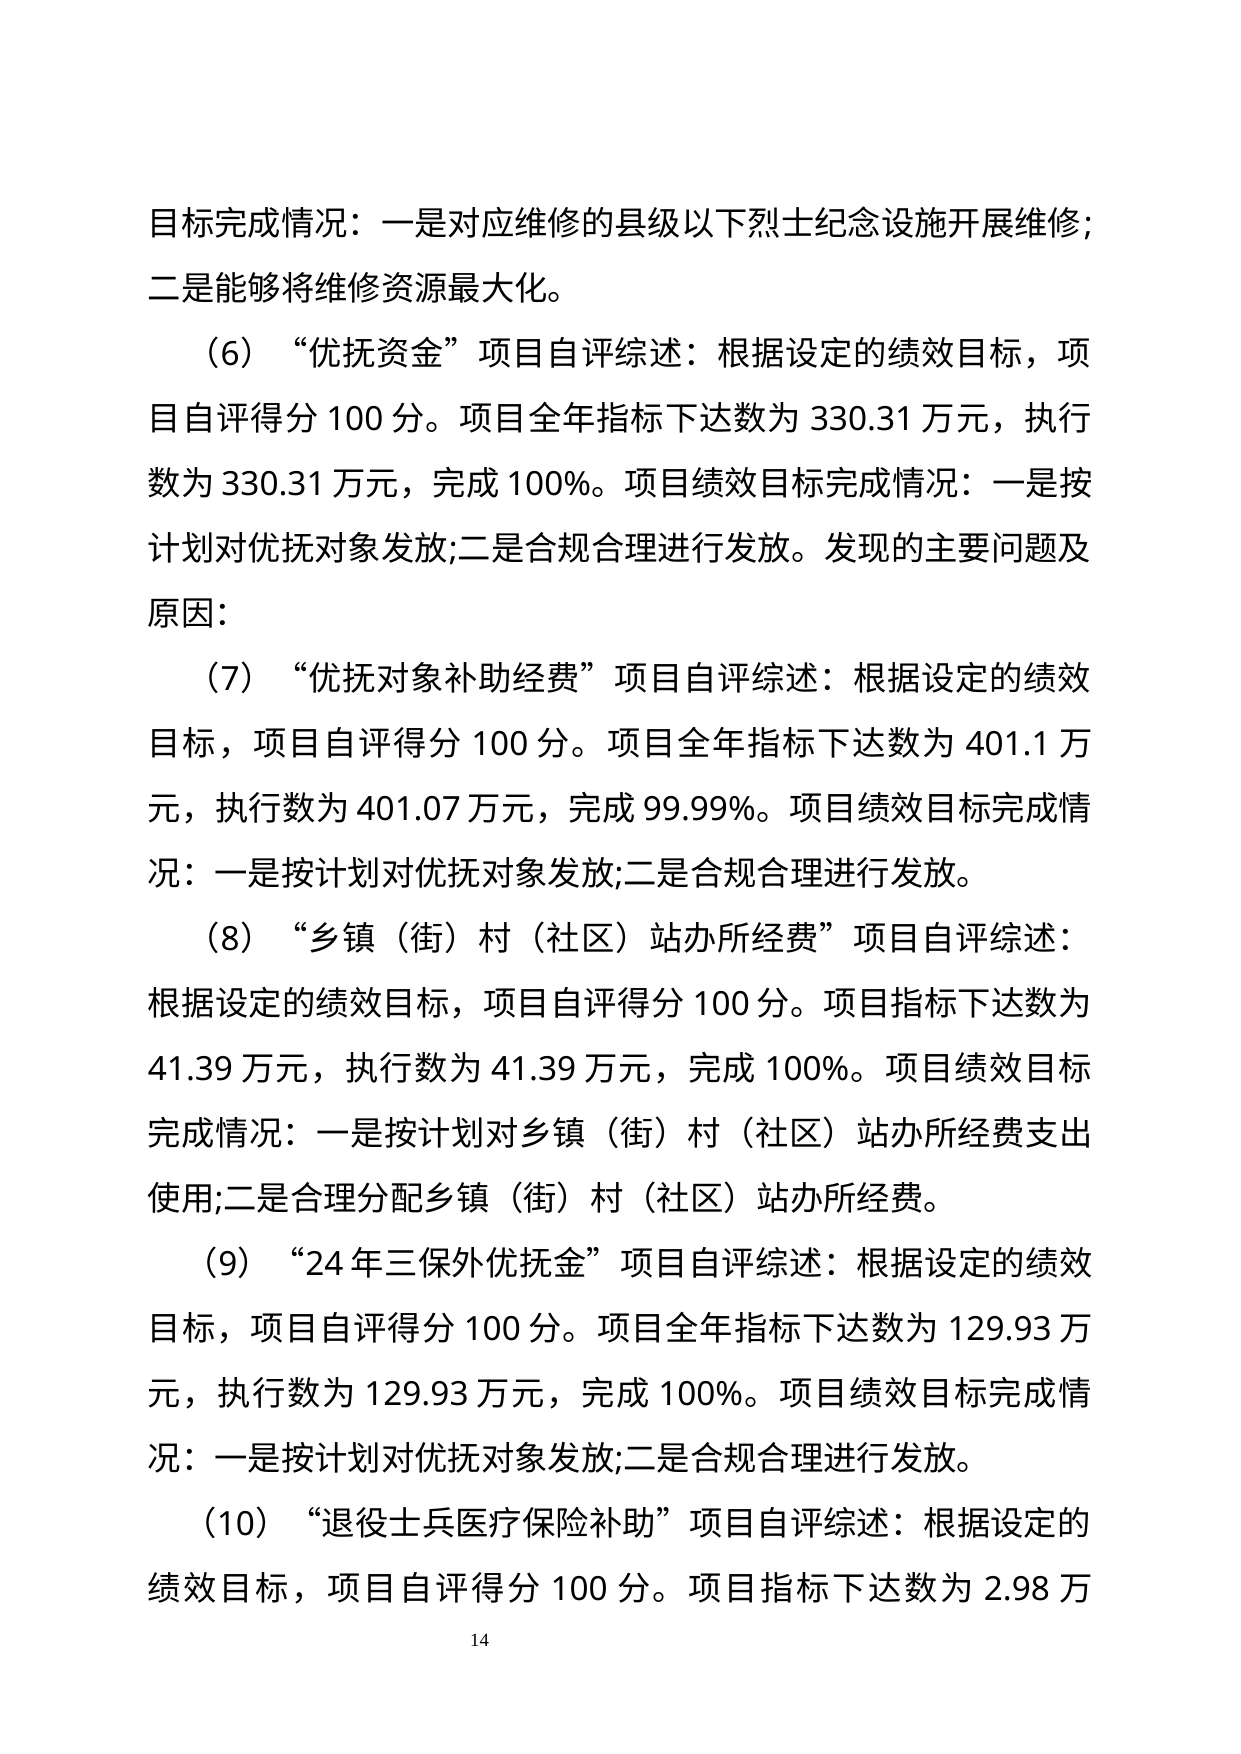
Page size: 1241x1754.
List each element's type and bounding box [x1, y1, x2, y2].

text [148, 188, 1093, 1618]
